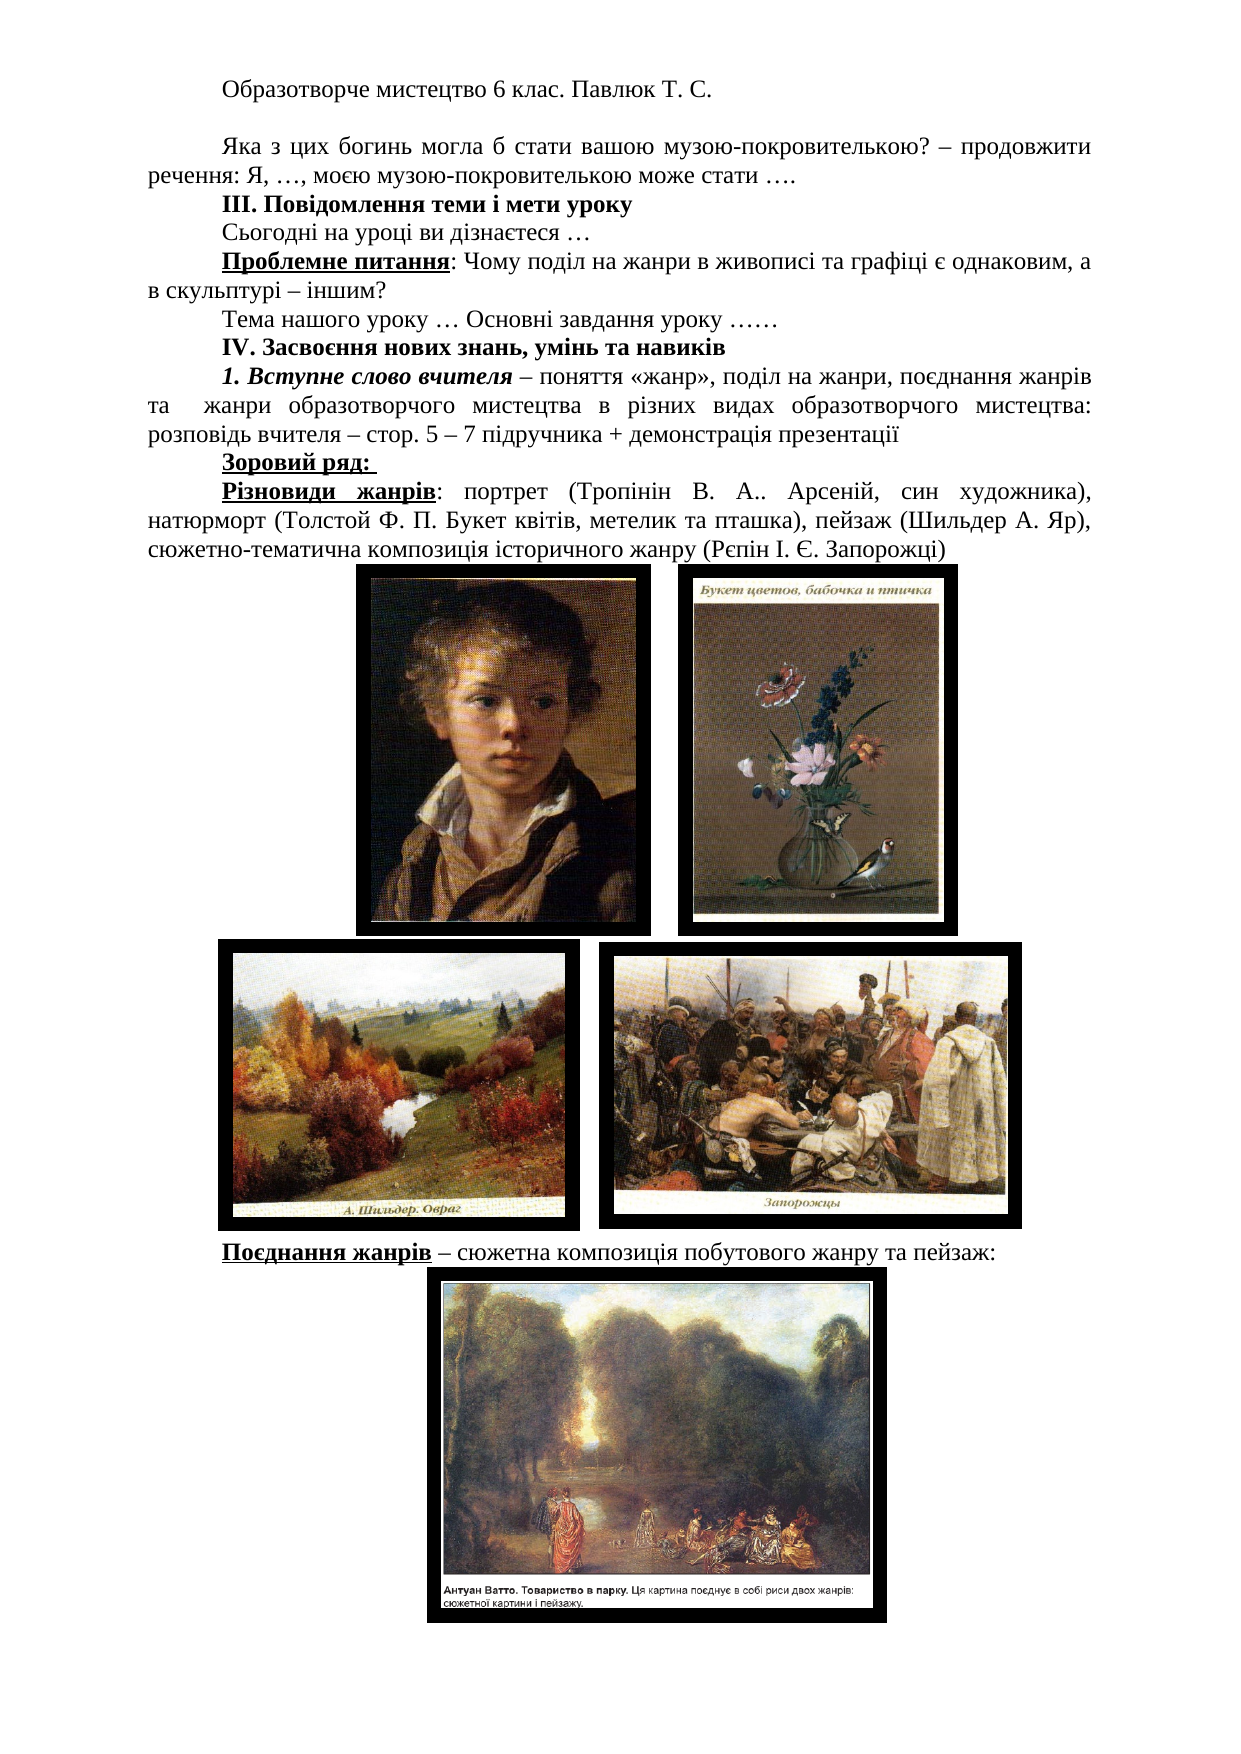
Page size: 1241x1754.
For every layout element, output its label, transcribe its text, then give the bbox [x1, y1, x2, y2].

picture [441, 1281, 873, 1608]
text Тема нашого уроку … Основні завдання уроку …… [148, 304, 1092, 332]
text Проблемне питання: Чому поділ на жанри в живописі та графіці є однаковим, а в скульптурі – іншим? [148, 246, 1092, 304]
text Різновиди жанрів: портрет (Тропінін В. А.. Арсеній, син художника), натюрморт (Толстой Ф. П. Букет квітів, метелик та пташка), пейзаж (Шильдер А. Яр), сюжетно-тематична композиція історичного жанру (Рєпін І. Є. Запорожці) [148, 476, 1092, 562]
text Зоровий ряд: [148, 447, 1092, 476]
text Яка з цих богинь могла б стати вашою музою-покровителькою? – продовжити речення: Я, …, моєю музою-покровителькою може стати …. [148, 131, 1092, 189]
text Поєднання жанрів – сюжетна композиція побутового жанру та пейзаж: [148, 1237, 1092, 1266]
picture [693, 578, 944, 922]
picture [371, 578, 636, 922]
text Сьогодні на уроці ви дізнаєтеся … [148, 217, 1092, 246]
picture [233, 953, 565, 1217]
text ІІІ. Повідомлення теми і мети уроку [148, 189, 1092, 217]
text ІV. Засвоєння нових знань, умінь та навиків [148, 332, 1092, 361]
text 1. Вступне слово вчителя – поняття «жанр», поділ на жанри, поєднання жанрів та жанри образотворчого мистецтва в різних видах образотворчого мистецтва: розповідь вчителя – стор. 5 – 7 підручника + демонстрація презентації [148, 361, 1092, 447]
picture [614, 956, 1008, 1214]
